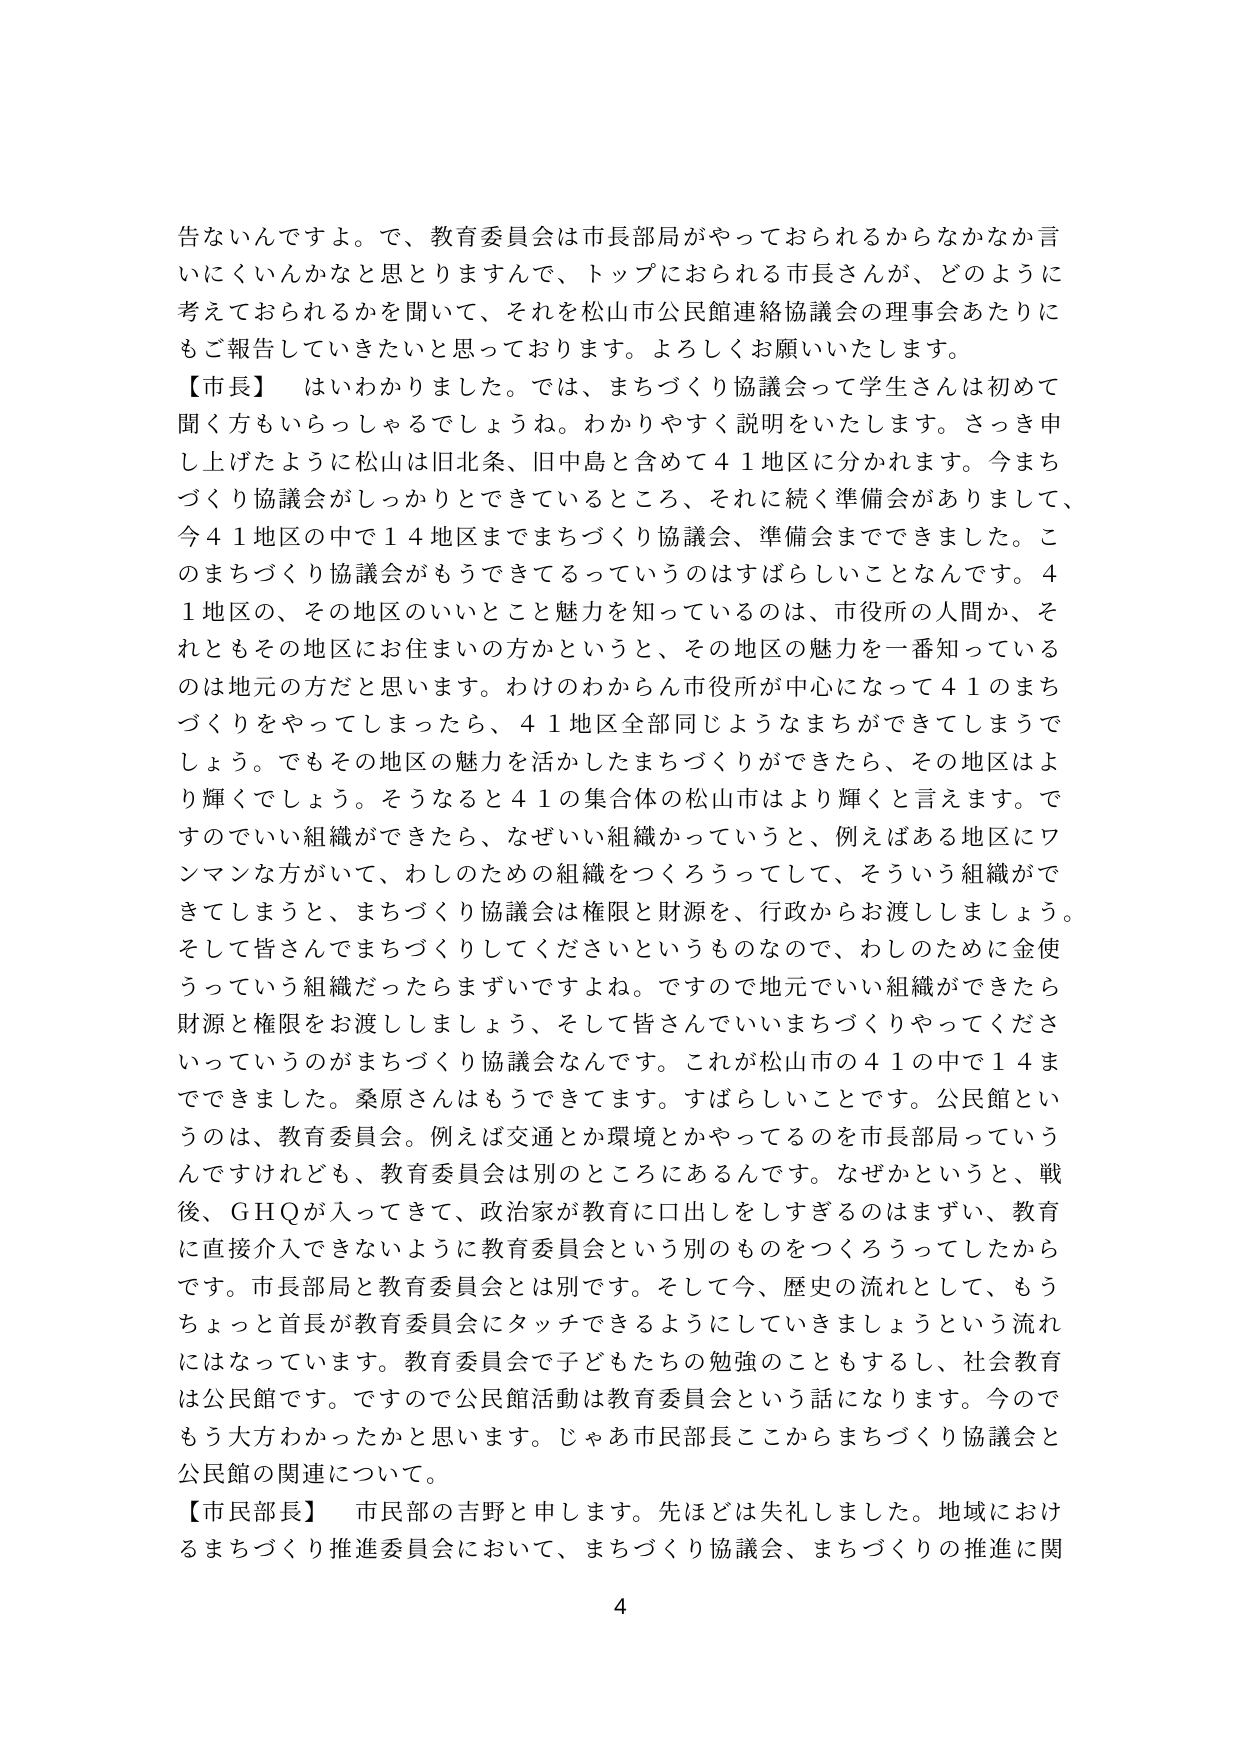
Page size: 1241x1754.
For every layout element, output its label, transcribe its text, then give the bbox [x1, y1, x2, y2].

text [177, 1492, 1063, 1567]
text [177, 217, 1063, 367]
text 【市長】 はいわかりました。では、まちづくり協議会って学生さんは初めて聞く方もいらっしゃるでしょうね。わかりやすく説明をいたします。さっき申し上げたように松山は旧北条、旧中島と含めて４１地区に分かれます。今まちづくり協議会がしっかりとできているところ、それに続く準備会がありまして、今４１地区の中で１４地区までまちづくり協議会、準備会までできました。このまちづくり協議会がもうできてるっていうのはすばらしいことなんです。４１地区の、その地区のいいとこと魅力を知っているのは、市役所の人間か、それともその地区にお住まいの方かというと、その地区の魅力を一番知っているのは地元の方だと思います。わけのわからん市役所が中心になって４１のまちづくりをやってしまったら、４１地区全部同じようなまちができてしまうでしょう。でもその地区の魅力を活かしたまちづくりができたら、その地区はより輝くでしょう。そうなると４１の集合体の松山市はより輝くと言えます。ですのでいい組織ができたら、なぜいい組織かっていうと、例えばある地区にワンマンな方がいて、わしのための組織をつくろうってして、そういう組織ができてしまうと、まちづくり協議会は権限と財源を、行政からお渡ししましょう。そして皆さんでまちづくりしてくださいというものなので、わしのために金使うっていう組織だったらまずいですよね。ですので地元でいい組織ができたら財源と権限をお渡ししましょう、そして皆さんでいいまちづくりやってくださいっていうのがまちづくり協議会なんです。これが松山市の４１の中で１４までできました。桑原さんはもうできてます。すばらしいことです。公民館というのは、教育委員会。例えば交通とか環境とかやってるのを市長部局っていうんですけれども、教育委員会は別のところにあるんです。なぜかというと、戦後、ＧＨＱが入ってきて、政治家が教育に口出しをしすぎるのはまずい、教育に直接介入できないように教育委員会という別のものをつくろうってしたからです。市長部局と教育委員会とは別です。そして今、歴史の流れとして、もうちょっと首長が教育委員会にタッチできるようにしていきましょうという流れにはなっています。教育委員会で子どもたちの勉強のこともするし、社会教育は公民館です。ですので公民館活動は教育委員会という話になります。今のでもう大方わかったかと思います。じゃあ市民部長ここからまちづくり協議会と公民館の関連について。 [177, 367, 1063, 1492]
